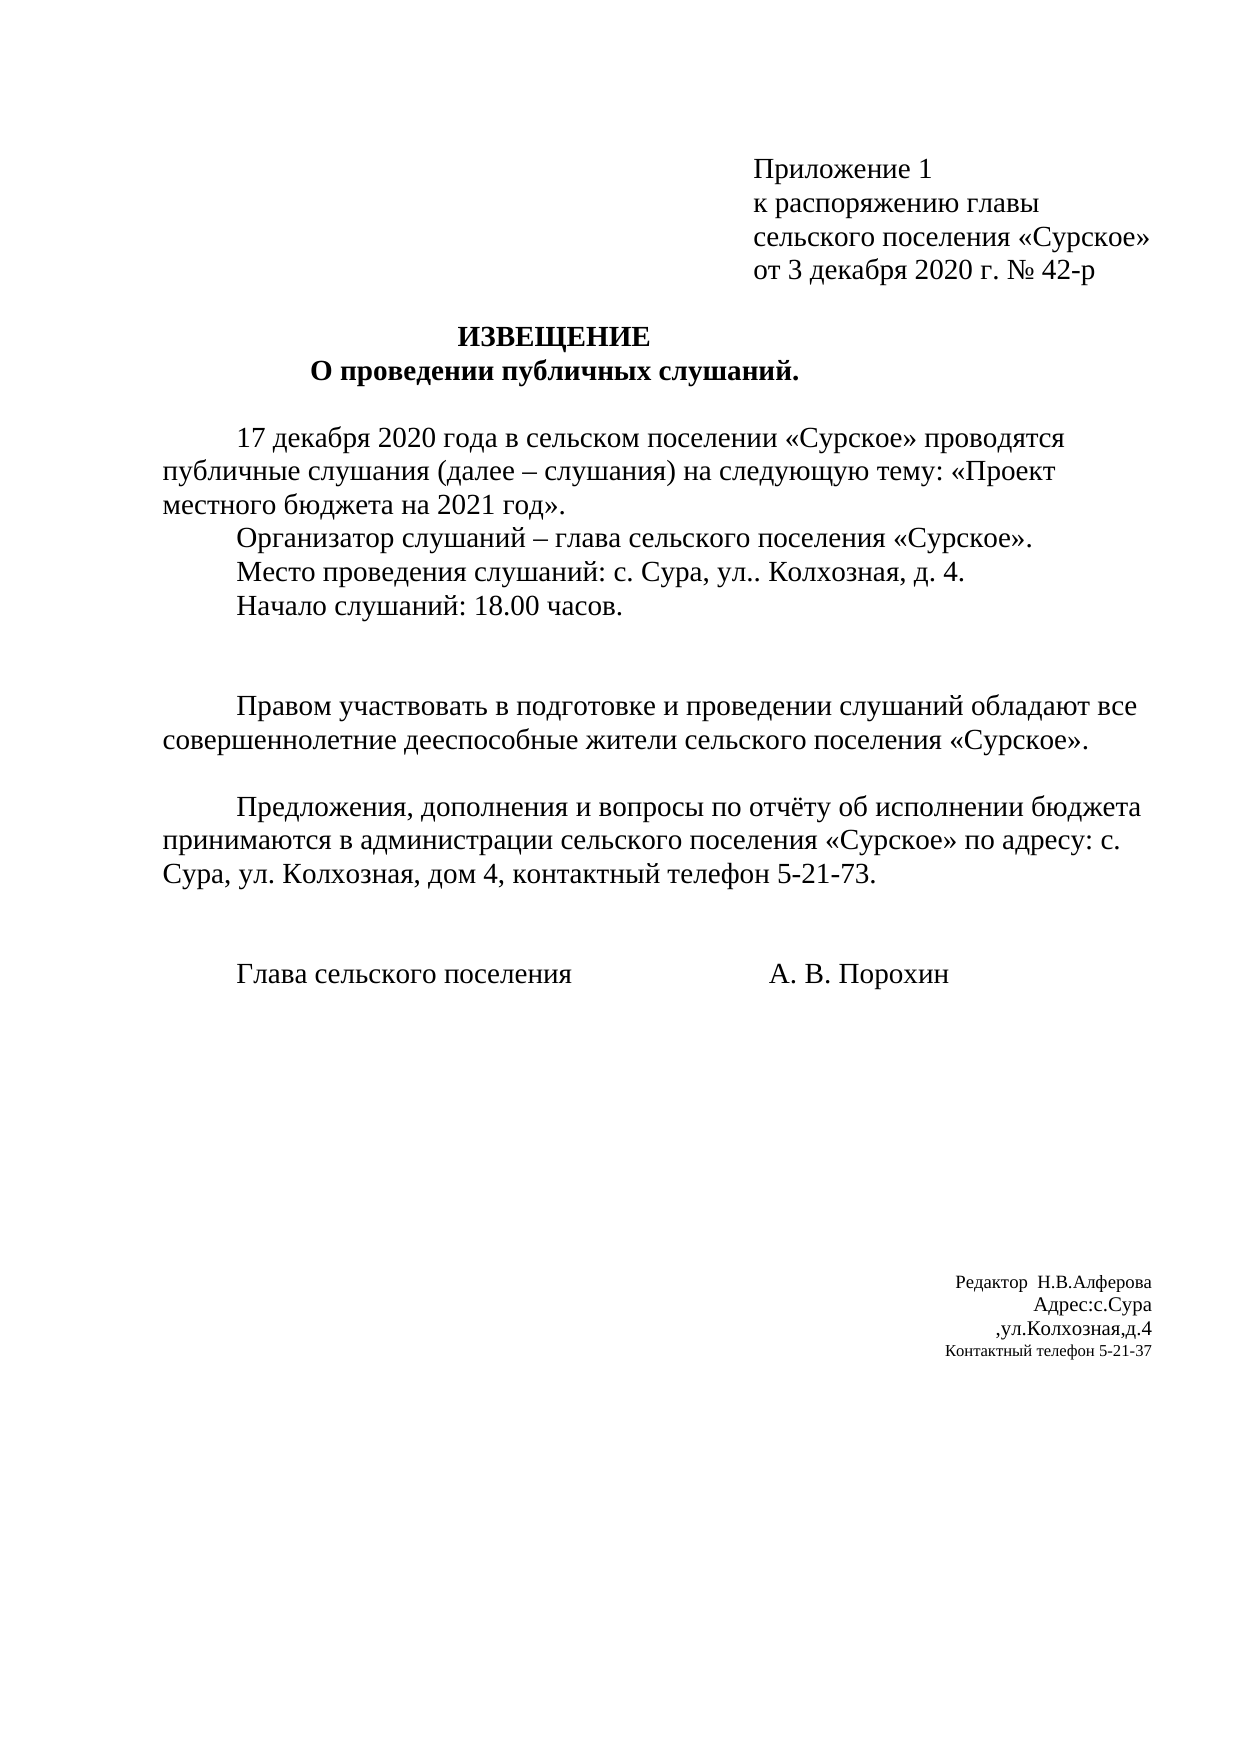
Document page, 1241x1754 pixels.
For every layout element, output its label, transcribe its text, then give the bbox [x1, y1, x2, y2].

text Приложение 1 [753, 152, 1152, 185]
text Место проведения слушаний: с. Сура, ул.. Колхозная, д. 4. [162, 554, 1152, 588]
text Контактный телефон 5-21-37 [162, 1340, 1152, 1359]
text Начало слушаний: 18.00 часов. [162, 588, 1152, 621]
text Глава сельского поселения А. В. Порохин [162, 957, 1152, 990]
text к распоряжению главы сельского поселения «Сурское» от 3 декабря 2020 г. № 42-р [753, 185, 1152, 286]
text 17 декабря 2020 года в сельском поселении «Сурское» проводятся публичные слушания (далее – слушания) на следующую тему: «Проект местного бюджета на 2021 год». [162, 420, 1152, 521]
text Правом участвовать в подготовке и проведении слушаний обладают все совершеннолетние дееспособные жители сельского поселения «Сурское». [162, 688, 1152, 755]
text ИЗВЕЩЕНИЕ [162, 319, 1152, 353]
text Редактор Н.В.Алферова [162, 1271, 1152, 1292]
text О проведении публичных слушаний. [236, 353, 1152, 386]
text Организатор слушаний – глава сельского поселения «Сурское». [162, 521, 1152, 554]
text Предложения, дополнения и вопросы по отчёту об исполнении бюджета принимаются в администрации сельского поселения «Сурское» по адресу: с. Сура, ул. Колхозная, дом 4, контактный телефон 5-21-73. [162, 789, 1152, 889]
text Адрес:с.Сура [162, 1292, 1152, 1316]
text ,ул.Колхозная,д.4 [679, 1316, 1152, 1340]
